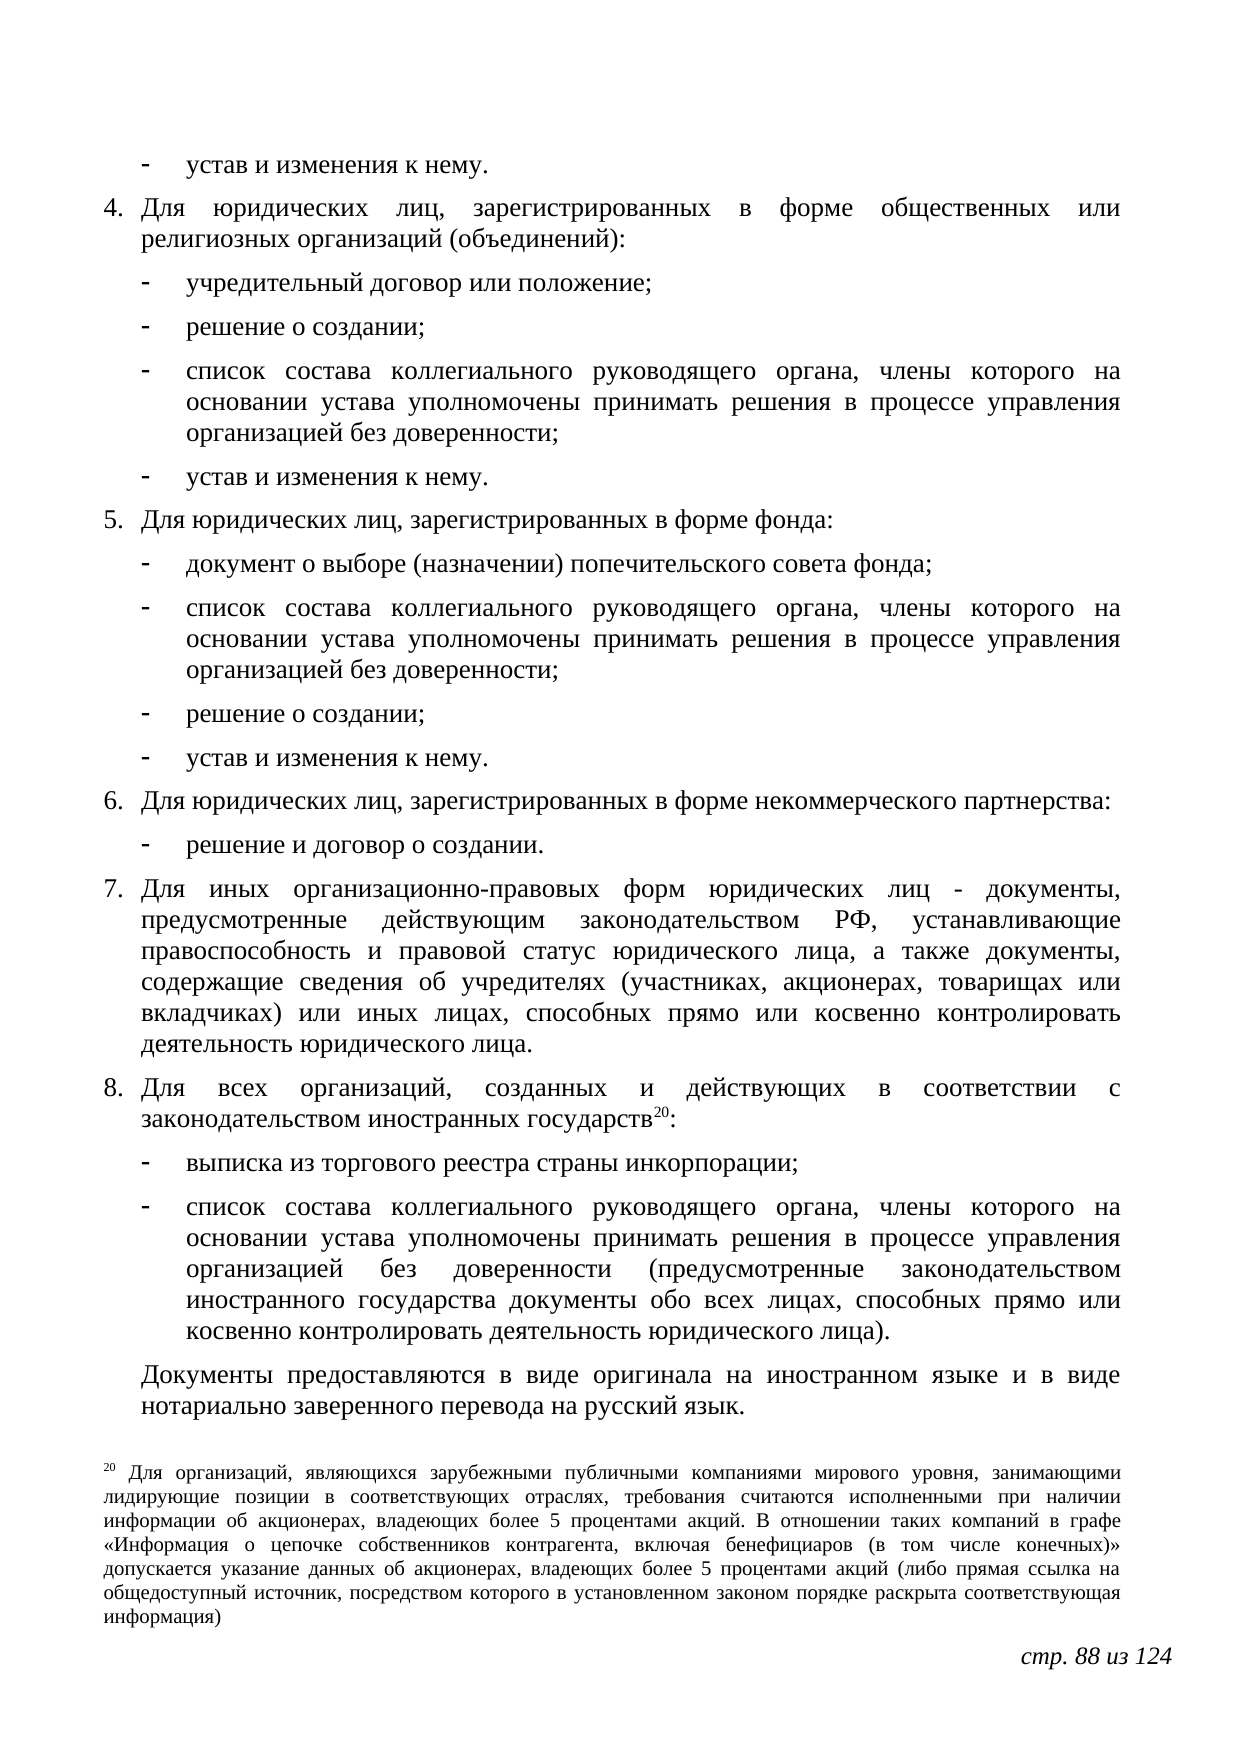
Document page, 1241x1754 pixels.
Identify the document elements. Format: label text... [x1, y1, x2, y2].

list устав и изменения к нему. [141, 460, 1122, 491]
list Для юридических лиц, зарегистрированных в форме фонда: [103, 503, 1122, 535]
list устав и изменения к нему. [141, 148, 1122, 179]
text Документы предоставляются в виде оригинала на иностранном языке и в виде нотариально заверенного перевода на русский язык. [141, 1358, 1122, 1420]
list Для юридических лиц, зарегистрированных в форме некоммерческого партнерства: [103, 784, 1122, 816]
list решение и договор о создании. [141, 828, 1122, 859]
list Для иных организационно-правовых форм юридических лиц - документы, предусмотренные действующим законодательством РФ, устанавливающие правоспособность и правовой статус юридического лица, а также документы, содержащие сведения об учредителях (участниках, акционерах, товарищах или вкладчиках) или иных лицах, способных прямо или косвенно контролировать деятельность юридического лица. [103, 872, 1122, 1059]
list учредительный договор или положение; [141, 266, 1122, 297]
list решение о создании; [141, 310, 1122, 341]
list список состава коллегиального руководящего органа, члены которого на основании устава уполномочены принимать решения в процессе управления организацией без доверенности (предусмотренные законодательством иностранного государства документы обо всех лицах, способных прямо или косвенно контролировать деятельность юридического лица). [141, 1190, 1122, 1346]
list выписка из торгового реестра страны инкорпорации; [141, 1146, 1122, 1177]
list Для юридических лиц, зарегистрированных в форме общественных или религиозных организаций (объединений): [103, 191, 1122, 254]
list Для всех организаций, созданных и действующих в соответствии с законодательством иностранных государств: [103, 1071, 1122, 1133]
list решение о создании; [141, 697, 1122, 728]
list документ о выборе (назначении) попечительского совета фонда; [141, 547, 1122, 578]
list устав и изменения к нему. [141, 741, 1122, 772]
